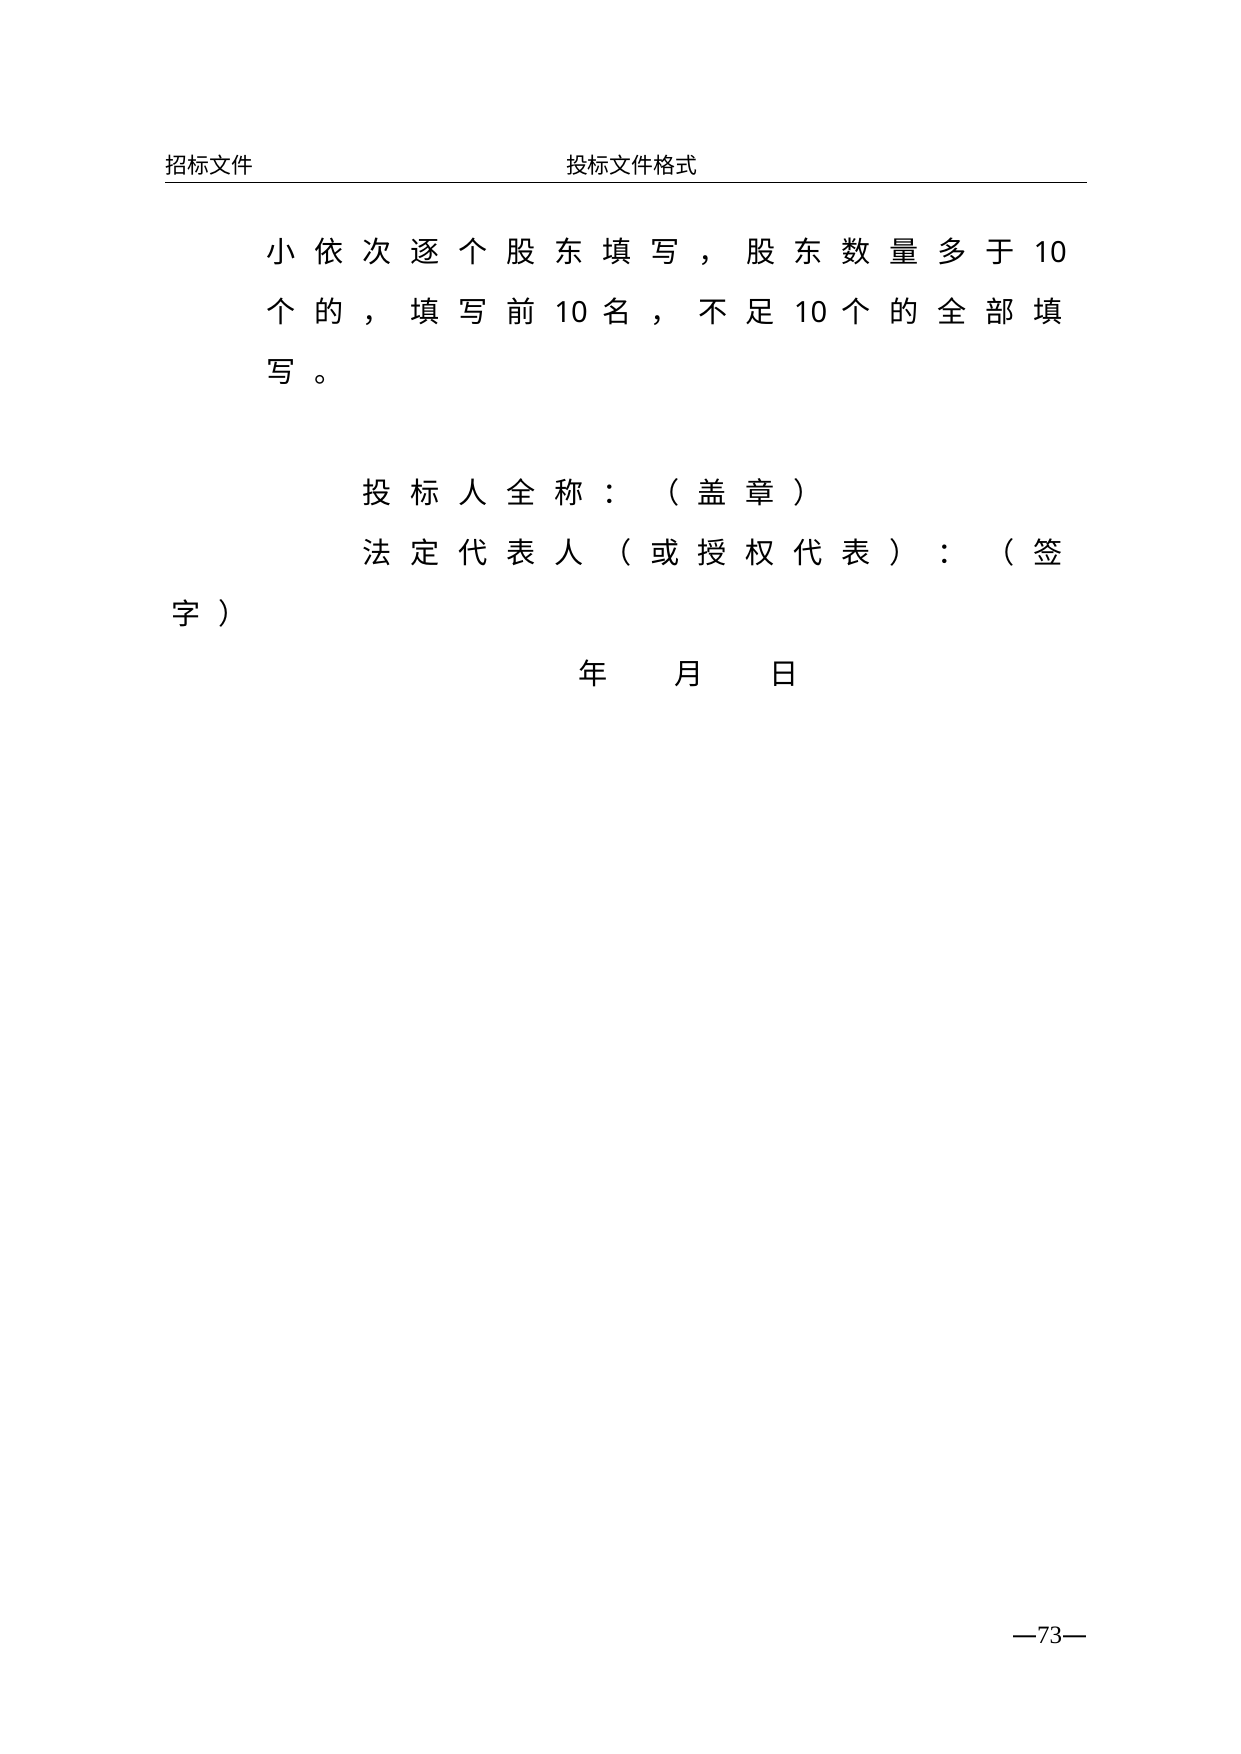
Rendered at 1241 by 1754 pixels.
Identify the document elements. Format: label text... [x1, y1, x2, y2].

text 法定代表人（或授权代表）：（签字） [171, 521, 1081, 642]
text 年 月 日 [171, 642, 1081, 702]
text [235, 219, 1081, 400]
text 投标人全称：（盖章） [171, 461, 1081, 521]
